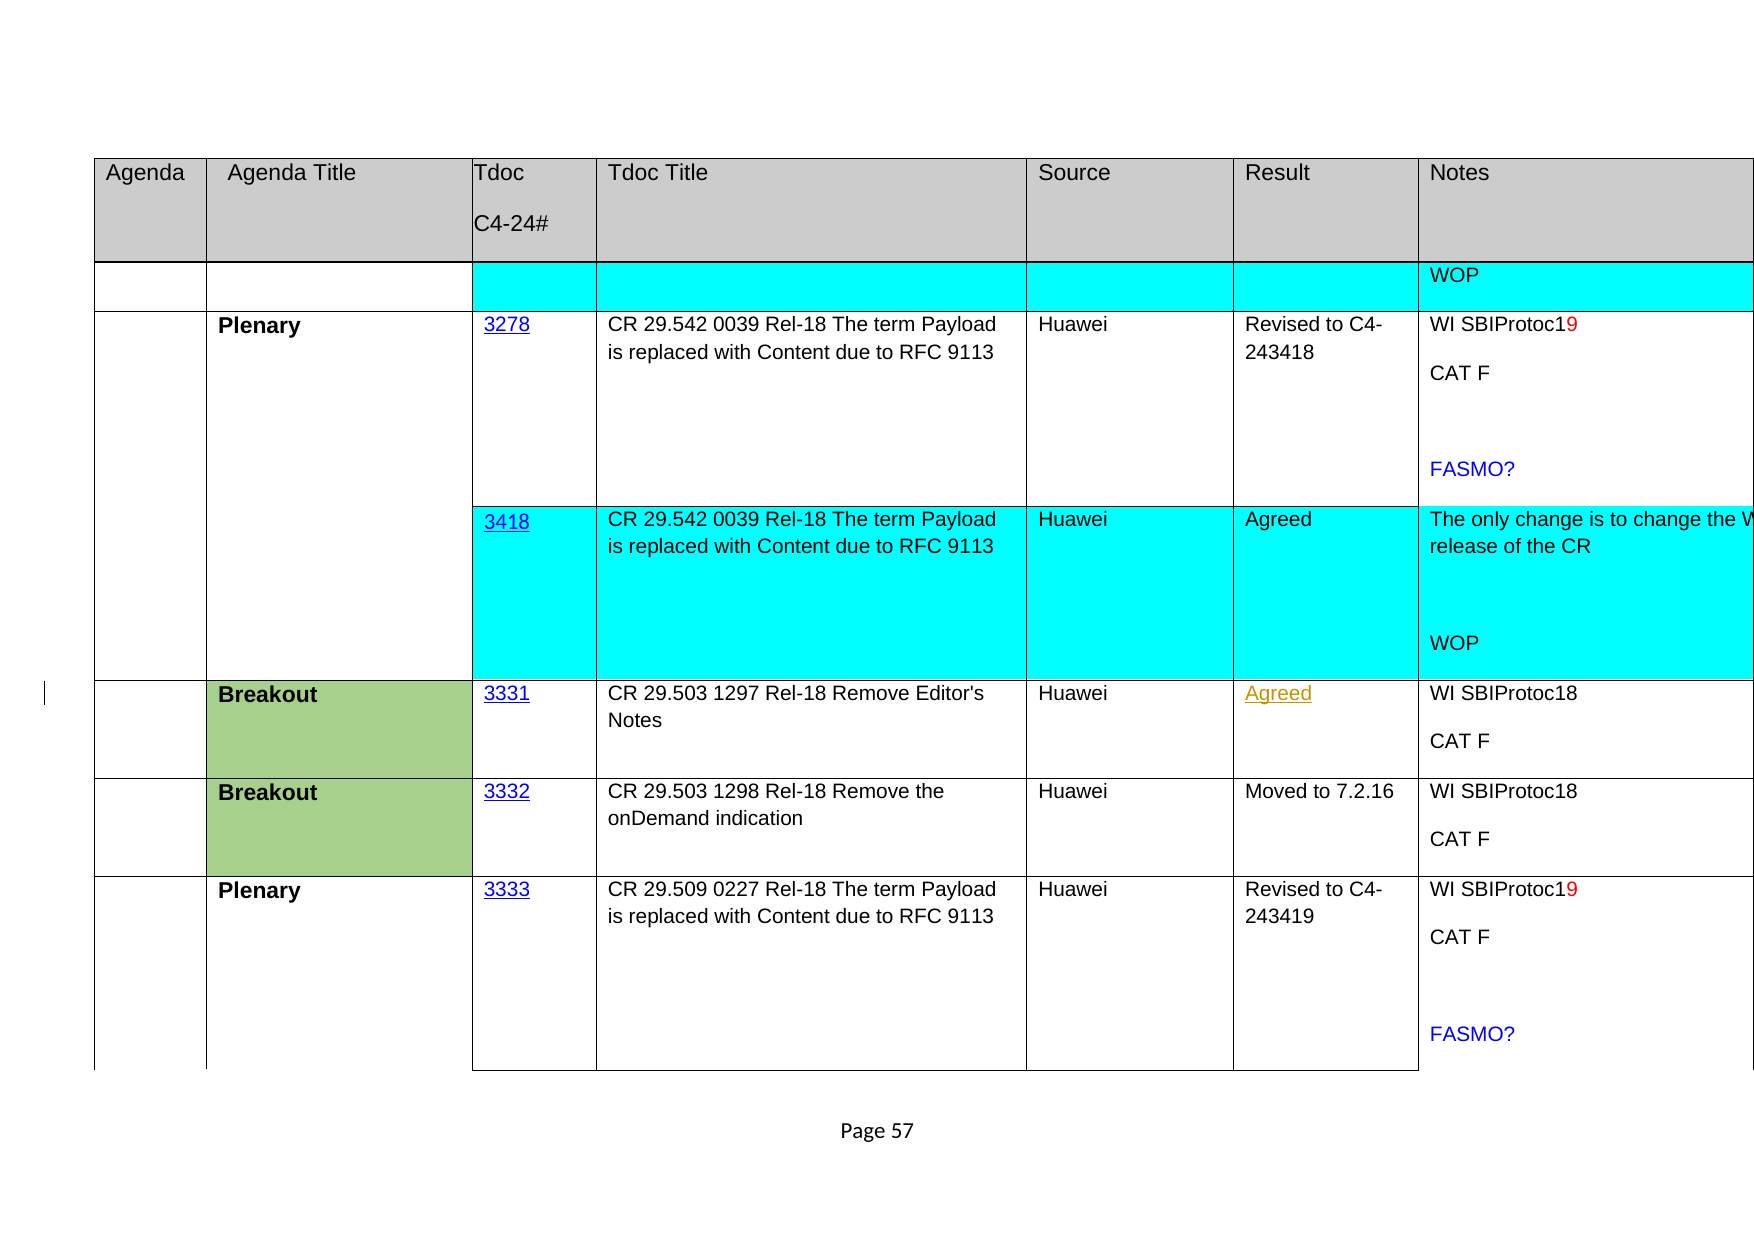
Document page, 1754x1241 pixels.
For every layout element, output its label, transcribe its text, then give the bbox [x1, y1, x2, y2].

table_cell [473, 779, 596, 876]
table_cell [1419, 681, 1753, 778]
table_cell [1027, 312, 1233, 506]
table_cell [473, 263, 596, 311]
table_header Tdoc C4-24# [473, 159, 596, 261]
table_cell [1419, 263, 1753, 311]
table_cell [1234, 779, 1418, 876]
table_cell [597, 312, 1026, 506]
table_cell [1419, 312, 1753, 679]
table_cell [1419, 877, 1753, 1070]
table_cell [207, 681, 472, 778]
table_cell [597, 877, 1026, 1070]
table_header Source [1027, 159, 1233, 261]
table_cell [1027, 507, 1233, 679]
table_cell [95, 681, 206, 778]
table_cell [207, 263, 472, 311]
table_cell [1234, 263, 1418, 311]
table_header Tdoc Title [597, 159, 1026, 261]
table_header Notes [1419, 159, 1753, 261]
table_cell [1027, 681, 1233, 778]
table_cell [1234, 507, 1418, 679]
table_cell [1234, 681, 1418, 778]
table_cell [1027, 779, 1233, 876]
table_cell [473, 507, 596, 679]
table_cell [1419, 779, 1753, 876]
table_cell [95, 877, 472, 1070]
table_header Agenda [95, 159, 206, 261]
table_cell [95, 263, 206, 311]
table_header Result [1234, 159, 1418, 261]
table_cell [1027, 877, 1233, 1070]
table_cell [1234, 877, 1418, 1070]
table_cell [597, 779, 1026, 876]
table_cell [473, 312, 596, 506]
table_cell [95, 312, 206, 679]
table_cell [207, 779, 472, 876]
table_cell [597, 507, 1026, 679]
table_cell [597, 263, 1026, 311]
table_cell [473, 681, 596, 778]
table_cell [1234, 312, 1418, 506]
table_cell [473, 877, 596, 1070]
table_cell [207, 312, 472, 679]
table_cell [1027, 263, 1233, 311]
table_header Agenda Title [207, 159, 472, 261]
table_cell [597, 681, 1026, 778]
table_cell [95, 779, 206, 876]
